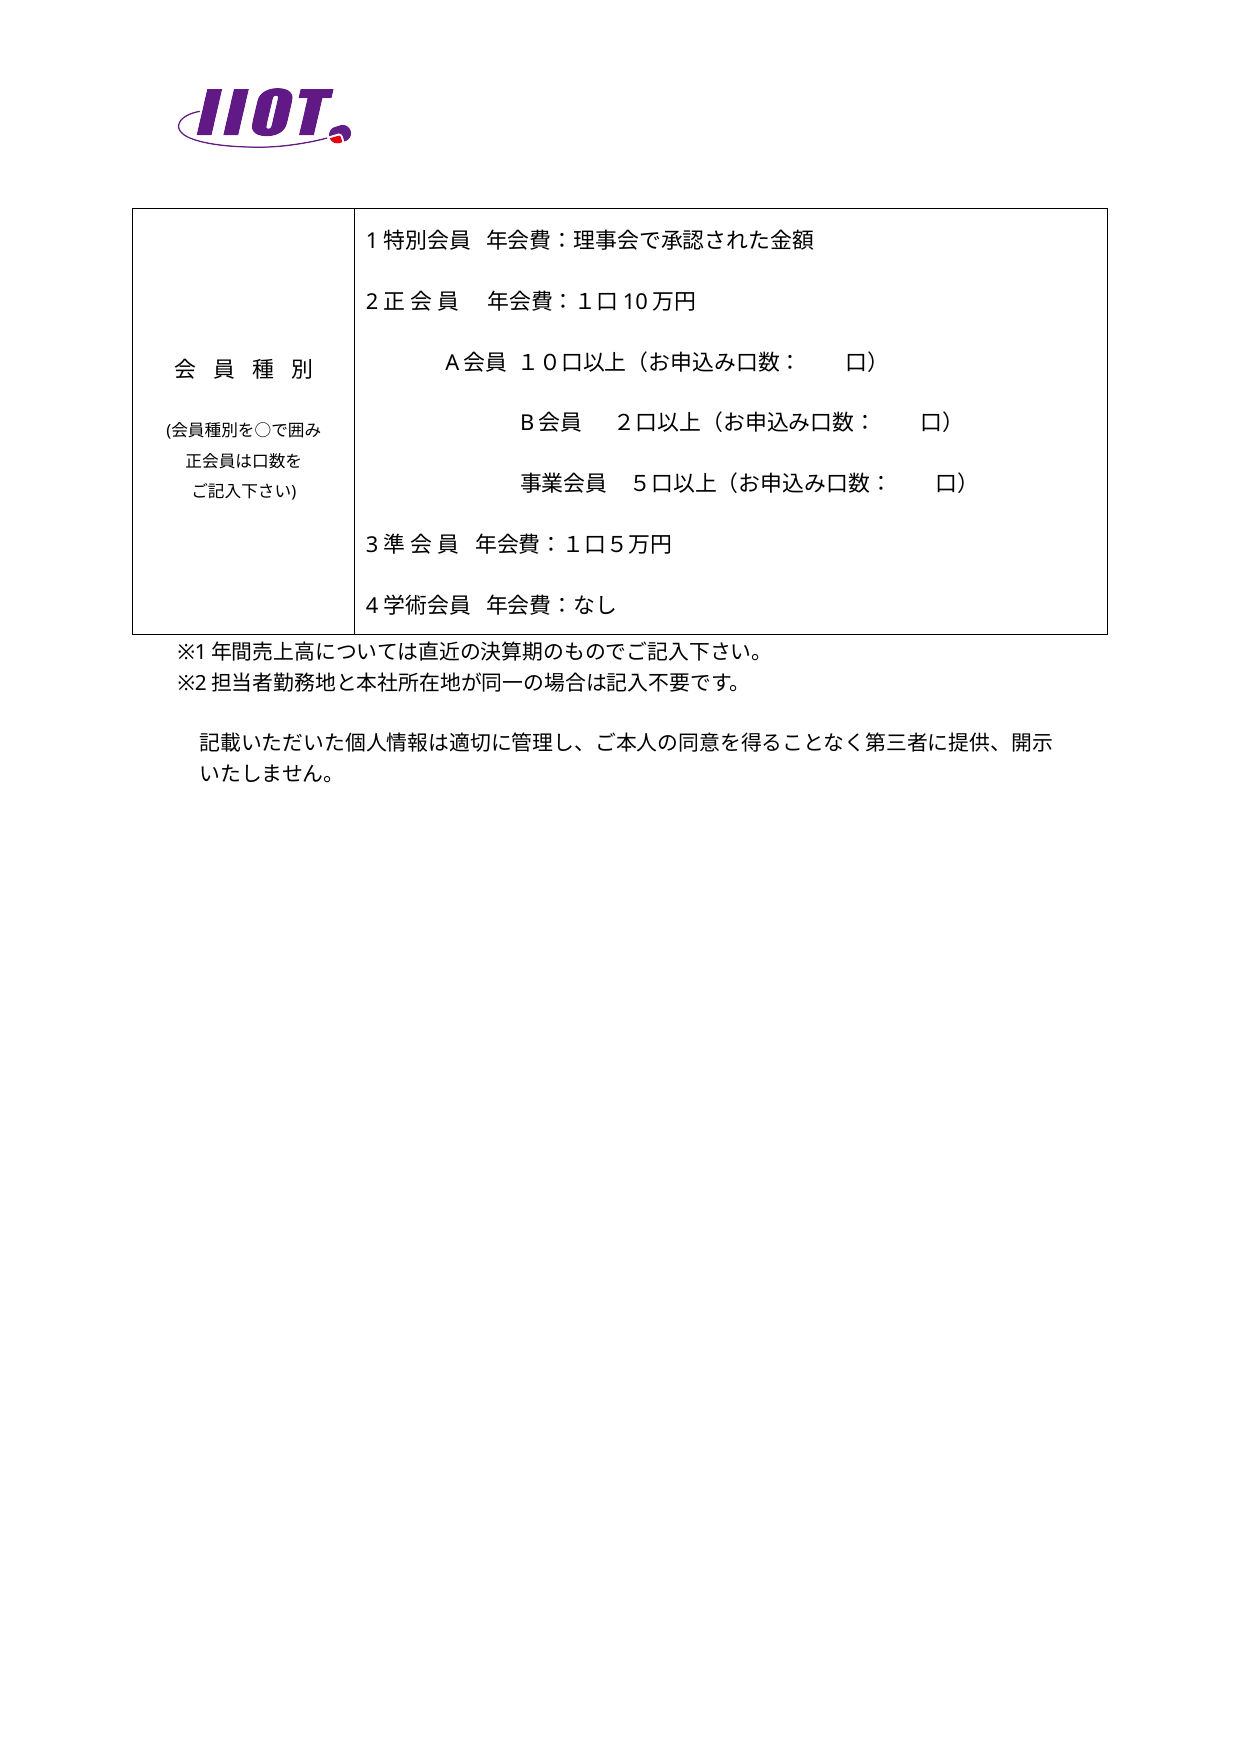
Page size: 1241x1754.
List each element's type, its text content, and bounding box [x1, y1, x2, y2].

table_cell 1 特別会員 年会費：理事会で承認された金額 2 正会員 年会費：１口10万円 A会員 １０口以上（お申込み口数： 口） B会員 ２口以上（お申込み口数： 口） 事業会員 ５口以上（お申込み口数： 口） 3 準会員 年会費：１口５万円 4 学術会員 年会費：なし [355, 209, 1107, 634]
picture [177, 88, 352, 148]
text 記載いただいた個人情報は適切に管理し、ご本人の同意を得ることなく第三者に提供、開示 [199, 727, 1063, 757]
text いたしません。 [199, 757, 1063, 787]
table_cell 会員種別 (会員種別を○で囲み 正会員は口数を ご記入下さい) [133, 209, 354, 634]
text ※1年間売上高については直近の決算期のものでご記入下さい。 [177, 635, 1063, 666]
text ※2担当者勤務地と本社所在地が同一の場合は記入不要です。 [177, 666, 1063, 696]
